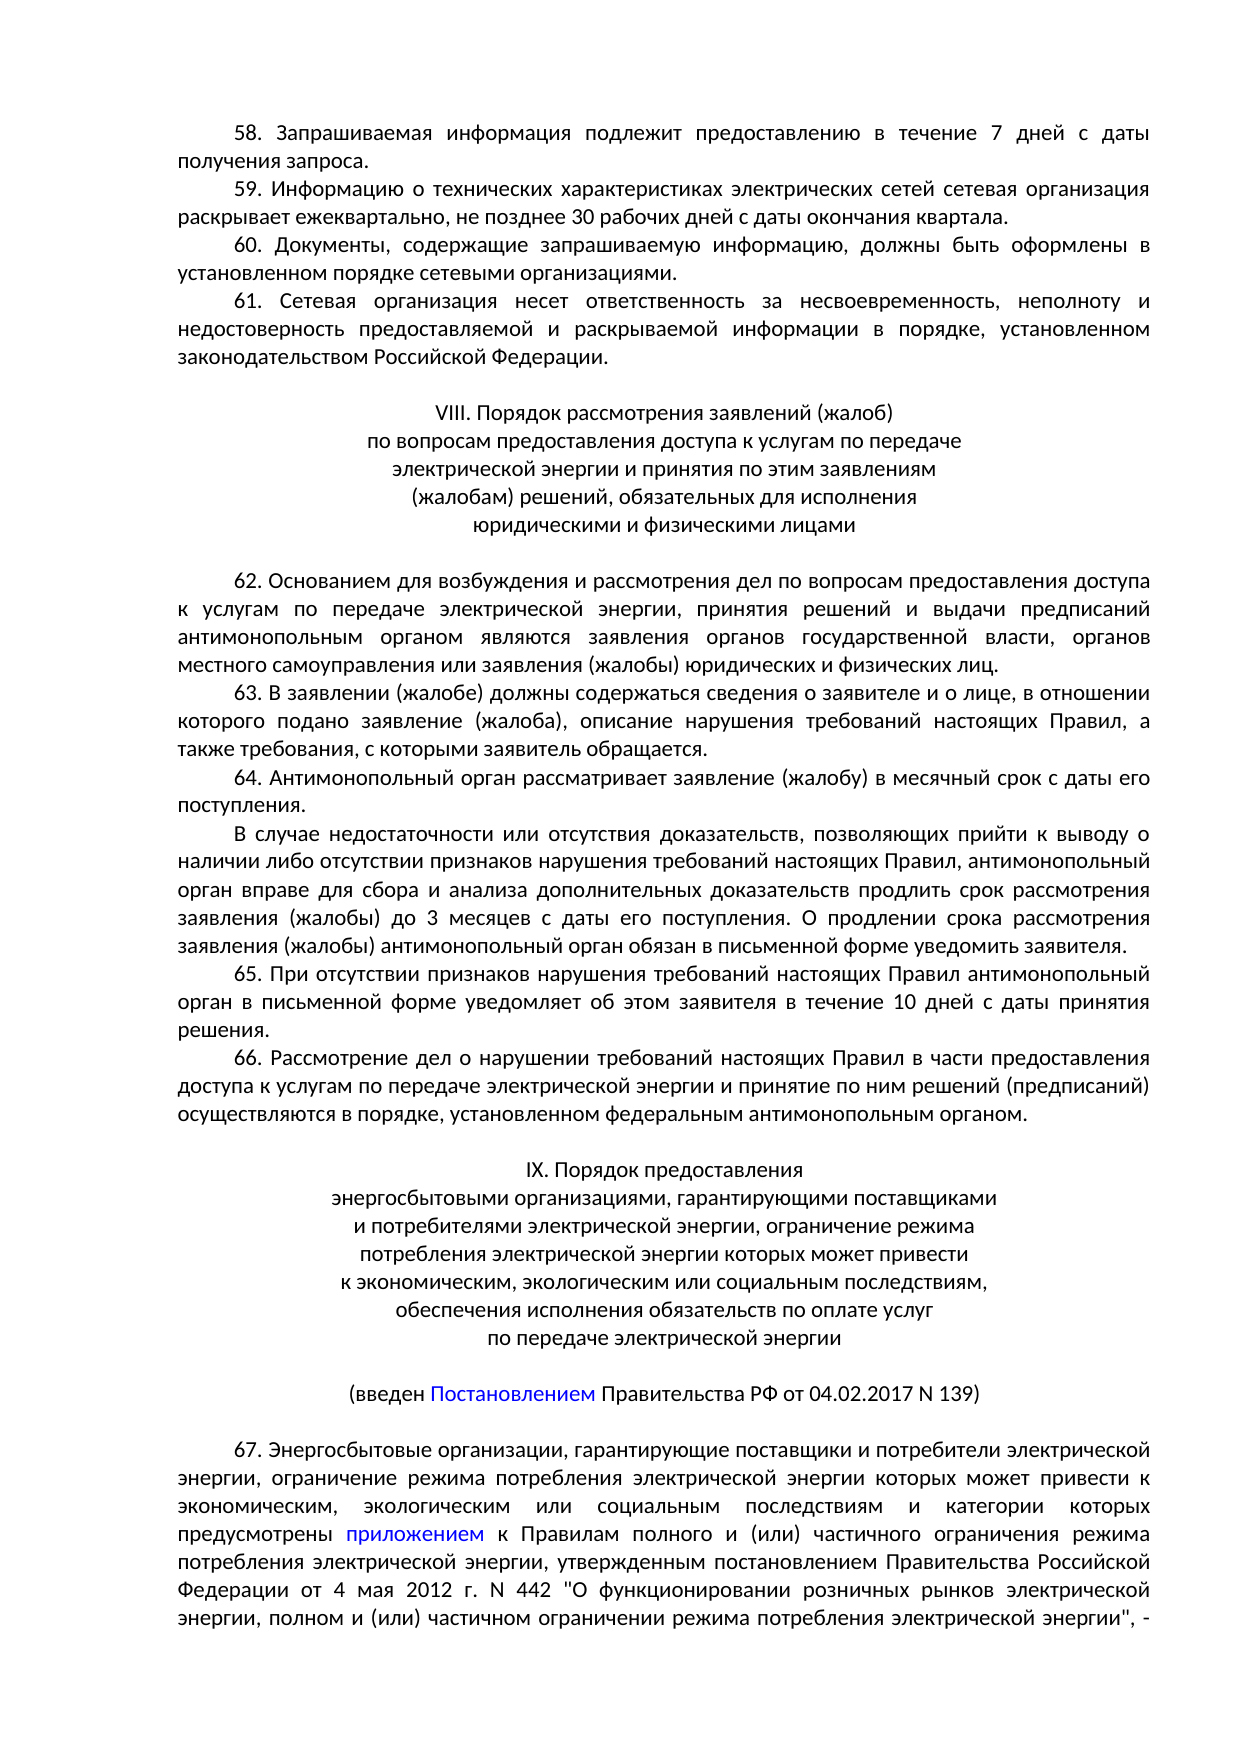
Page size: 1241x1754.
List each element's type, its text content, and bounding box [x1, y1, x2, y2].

text VIII. Порядок рассмотрения заявлений (жалоб) [177, 398, 1152, 426]
text 58. Запрашиваемая информация подлежит предоставлению в течение 7 дней с даты получения запроса. [177, 118, 1152, 174]
text потребления электрической энергии которых может привести [177, 1239, 1152, 1267]
text электрической энергии и принятия по этим заявлениям [177, 454, 1152, 482]
text 65. При отсутствии признаков нарушения требований настоящих Правил антимонопольный орган в письменной форме уведомляет об этом заявителя в течение 10 дней с даты принятия решения. [177, 959, 1152, 1043]
text 64. Антимонопольный орган рассматривает заявление (жалобу) в месячный срок с даты его поступления. [177, 763, 1152, 819]
text 59. Информацию о технических характеристиках электрических сетей сетевая организация раскрывает ежеквартально, не позднее 30 рабочих дней с даты окончания квартала. [177, 174, 1152, 230]
text (введен Постановлением Правительства РФ от 04.02.2017 N 139) [177, 1379, 1152, 1407]
text 63. В заявлении (жалобе) должны содержаться сведения о заявителе и о лице, в отношении которого подано заявление (жалоба), описание нарушения требований настоящих Правил, а также требования, с которыми заявитель обращается. [177, 678, 1152, 763]
text по передаче электрической энергии [177, 1323, 1152, 1351]
text юридическими и физическими лицами [177, 510, 1152, 538]
text по вопросам предоставления доступа к услугам по передаче [177, 426, 1152, 454]
text обеспечения исполнения обязательств по оплате услуг [177, 1295, 1152, 1323]
text 62. Основанием для возбуждения и рассмотрения дел по вопросам предоставления доступа к услугам по передаче электрической энергии, принятия решений и выдачи предписаний антимонопольным органом являются заявления органов государственной власти, органов местного самоуправления или заявления (жалобы) юридических и физических лиц. [177, 566, 1152, 678]
text В случае недостаточности или отсутствия доказательств, позволяющих прийти к выводу о наличии либо отсутствии признаков нарушения требований настоящих Правил, антимонопольный орган вправе для сбора и анализа дополнительных доказательств продлить срок рассмотрения заявления (жалобы) до 3 месяцев с даты его поступления. О продлении срока рассмотрения заявления (жалобы) антимонопольный орган обязан в письменной форме уведомить заявителя. [177, 819, 1152, 959]
text 60. Документы, содержащие запрашиваемую информацию, должны быть оформлены в установленном порядке сетевыми организациями. [177, 230, 1152, 286]
text (жалобам) решений, обязательных для исполнения [177, 482, 1152, 510]
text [177, 1435, 1152, 1631]
text к экономическим, экологическим или социальным последствиям, [177, 1267, 1152, 1295]
text IX. Порядок предоставления [177, 1155, 1152, 1183]
text 66. Рассмотрение дел о нарушении требований настоящих Правил в части предоставления доступа к услугам по передаче электрической энергии и принятие по ним решений (предписаний) осуществляются в порядке, установленном федеральным антимонопольным органом. [177, 1043, 1152, 1127]
text 61. Сетевая организация несет ответственность за несвоевременность, неполноту и недостоверность предоставляемой и раскрываемой информации в порядке, установленном законодательством Российской Федерации. [177, 286, 1152, 370]
text и потребителями электрической энергии, ограничение режима [177, 1211, 1152, 1239]
text энергосбытовыми организациями, гарантирующими поставщиками [177, 1183, 1152, 1211]
